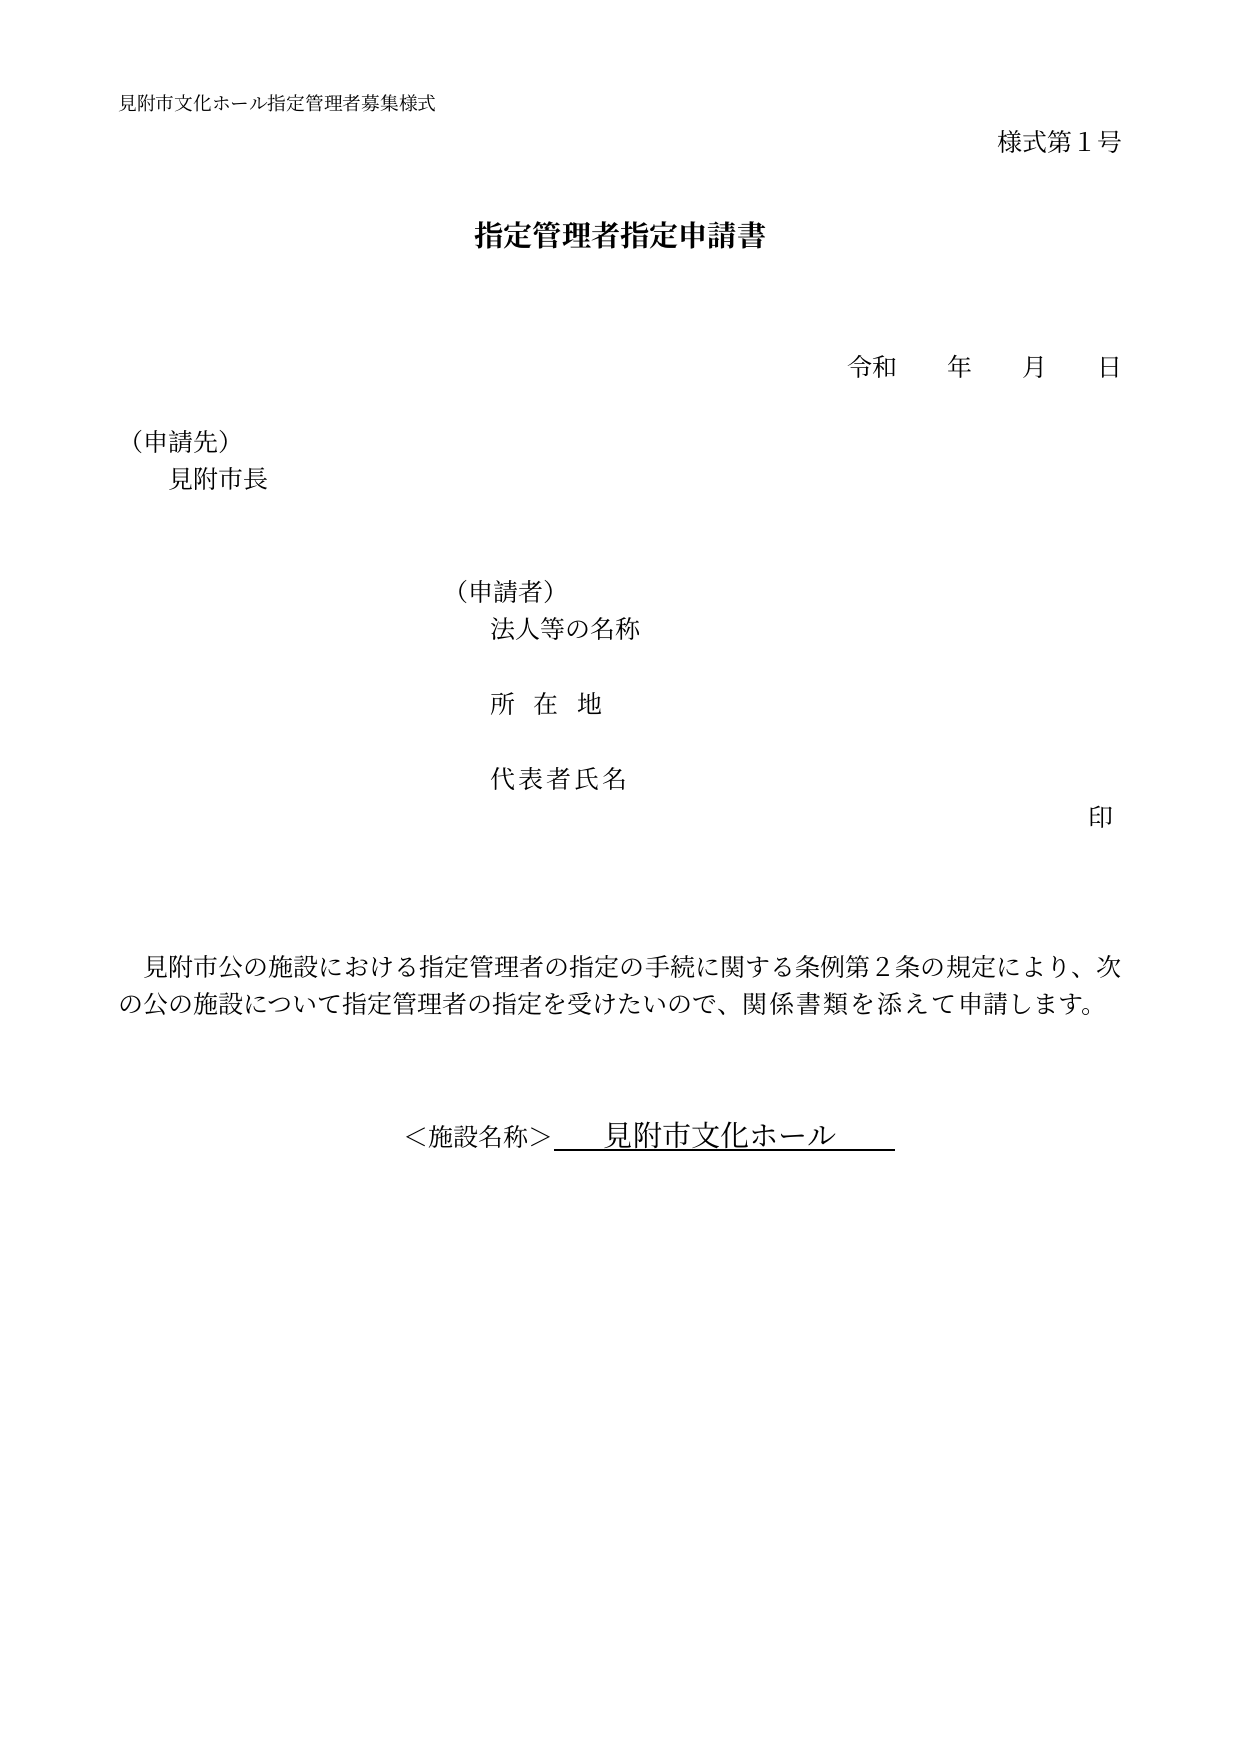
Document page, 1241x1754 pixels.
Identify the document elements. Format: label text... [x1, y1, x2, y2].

text 法人等の名称 [490, 609, 1113, 647]
text 様式第１号 [118, 122, 1122, 159]
text 指定管理者指定申請書 [118, 197, 1122, 272]
text 印 [490, 797, 1113, 834]
text 所在地 [490, 684, 1113, 722]
text 公の施設における指定管理者の指定の手続に関する条例第２条の規定により、次の公の施設について指定管理者の指定を受けたいので、関係書類を添えて申請します。 [118, 947, 1122, 1022]
text ＜施設名称＞ 文化ホール [118, 1097, 1122, 1172]
text （申請者） [118, 572, 1122, 609]
text 代表者氏名 [490, 759, 1113, 797]
text 令和 年 月 日 [118, 347, 1122, 384]
text （申請先） [118, 422, 1122, 459]
text 長 [118, 459, 1122, 497]
